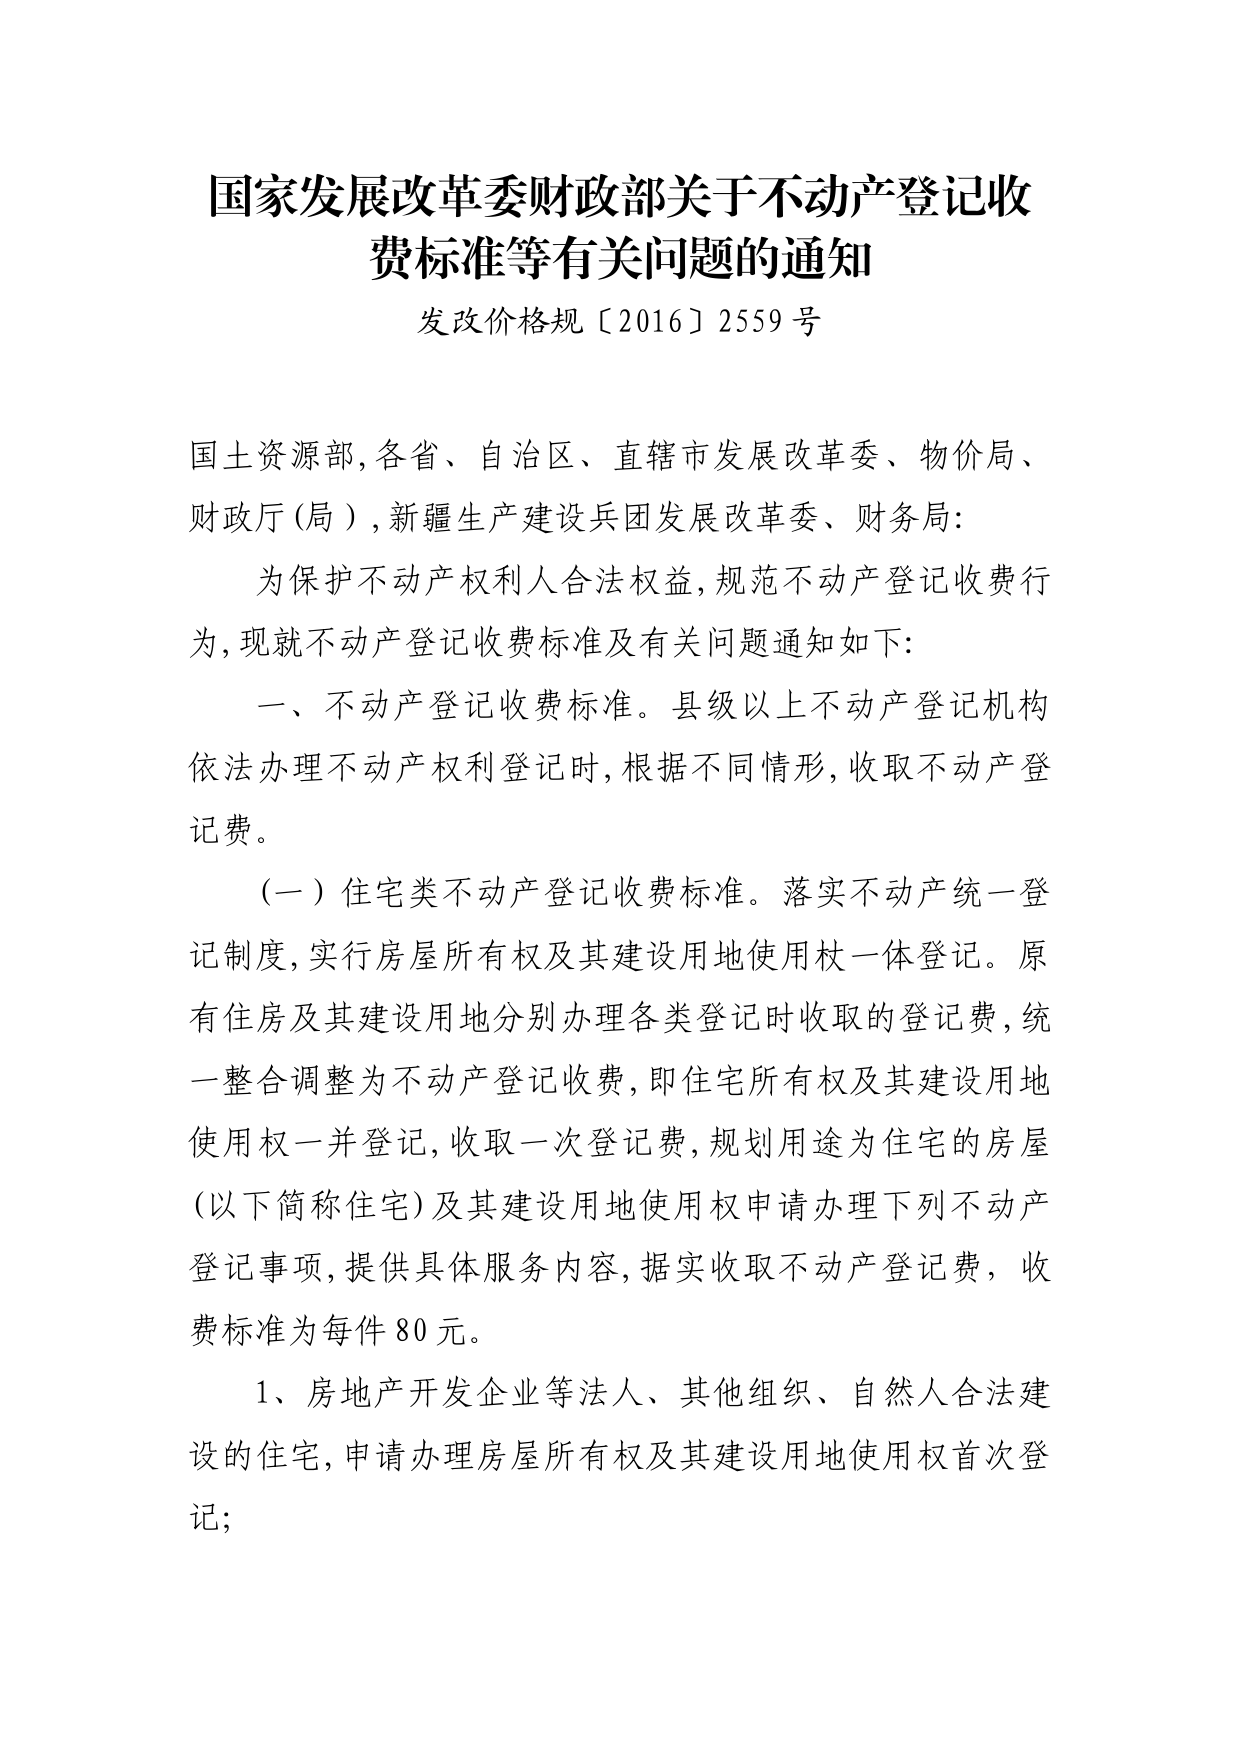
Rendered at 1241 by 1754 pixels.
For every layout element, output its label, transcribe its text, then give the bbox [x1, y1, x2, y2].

text 国土资源部,各省、自治区、直辖市发展改革委、物价局、财政厅(局）,新疆生产建设兵团发展改革委、财务局: [187, 417, 1053, 542]
text 一、不动产登记收费标准。县级以上不动产登记机构依法办理不动产权利登记时,根据不同情形,收取不动产登记费。 [187, 667, 1053, 854]
text 发改价格规〔2016〕2559号 [187, 287, 1053, 352]
text 为保护不动产权利人合法权益,规范不动产登记收费行为,现就不动产登记收费标准及有关问题通知如下: [187, 542, 1053, 667]
text 1、房地产开发企业等法人、其他组织、自然人合法建设的住宅,申请办理房屋所有权及其建设用地使用权首次登记； [187, 1354, 1053, 1542]
text (一）住宅类不动产登记收费标准。落实不动产统一登记制度,实行房屋所有权及其建设用地使用杖一体登记。原有住房及其建设用地分别办理各类登记时收取的登记费,统一整合调整为不动产登记收费,即住宅所有权及其建设用地使用权一并登记,收取一次登记费,规划用途为住宅的房屋(以下简称住宅)及其建设用地使用权申请办理下列不动产登记事项,提供具体服务内容,据实收取不动产登记费，收费标准为每件80元。 [187, 854, 1053, 1354]
text 国家发展改革委财政部关于不动产登记收费标准等有关问题的通知 [187, 162, 1053, 287]
